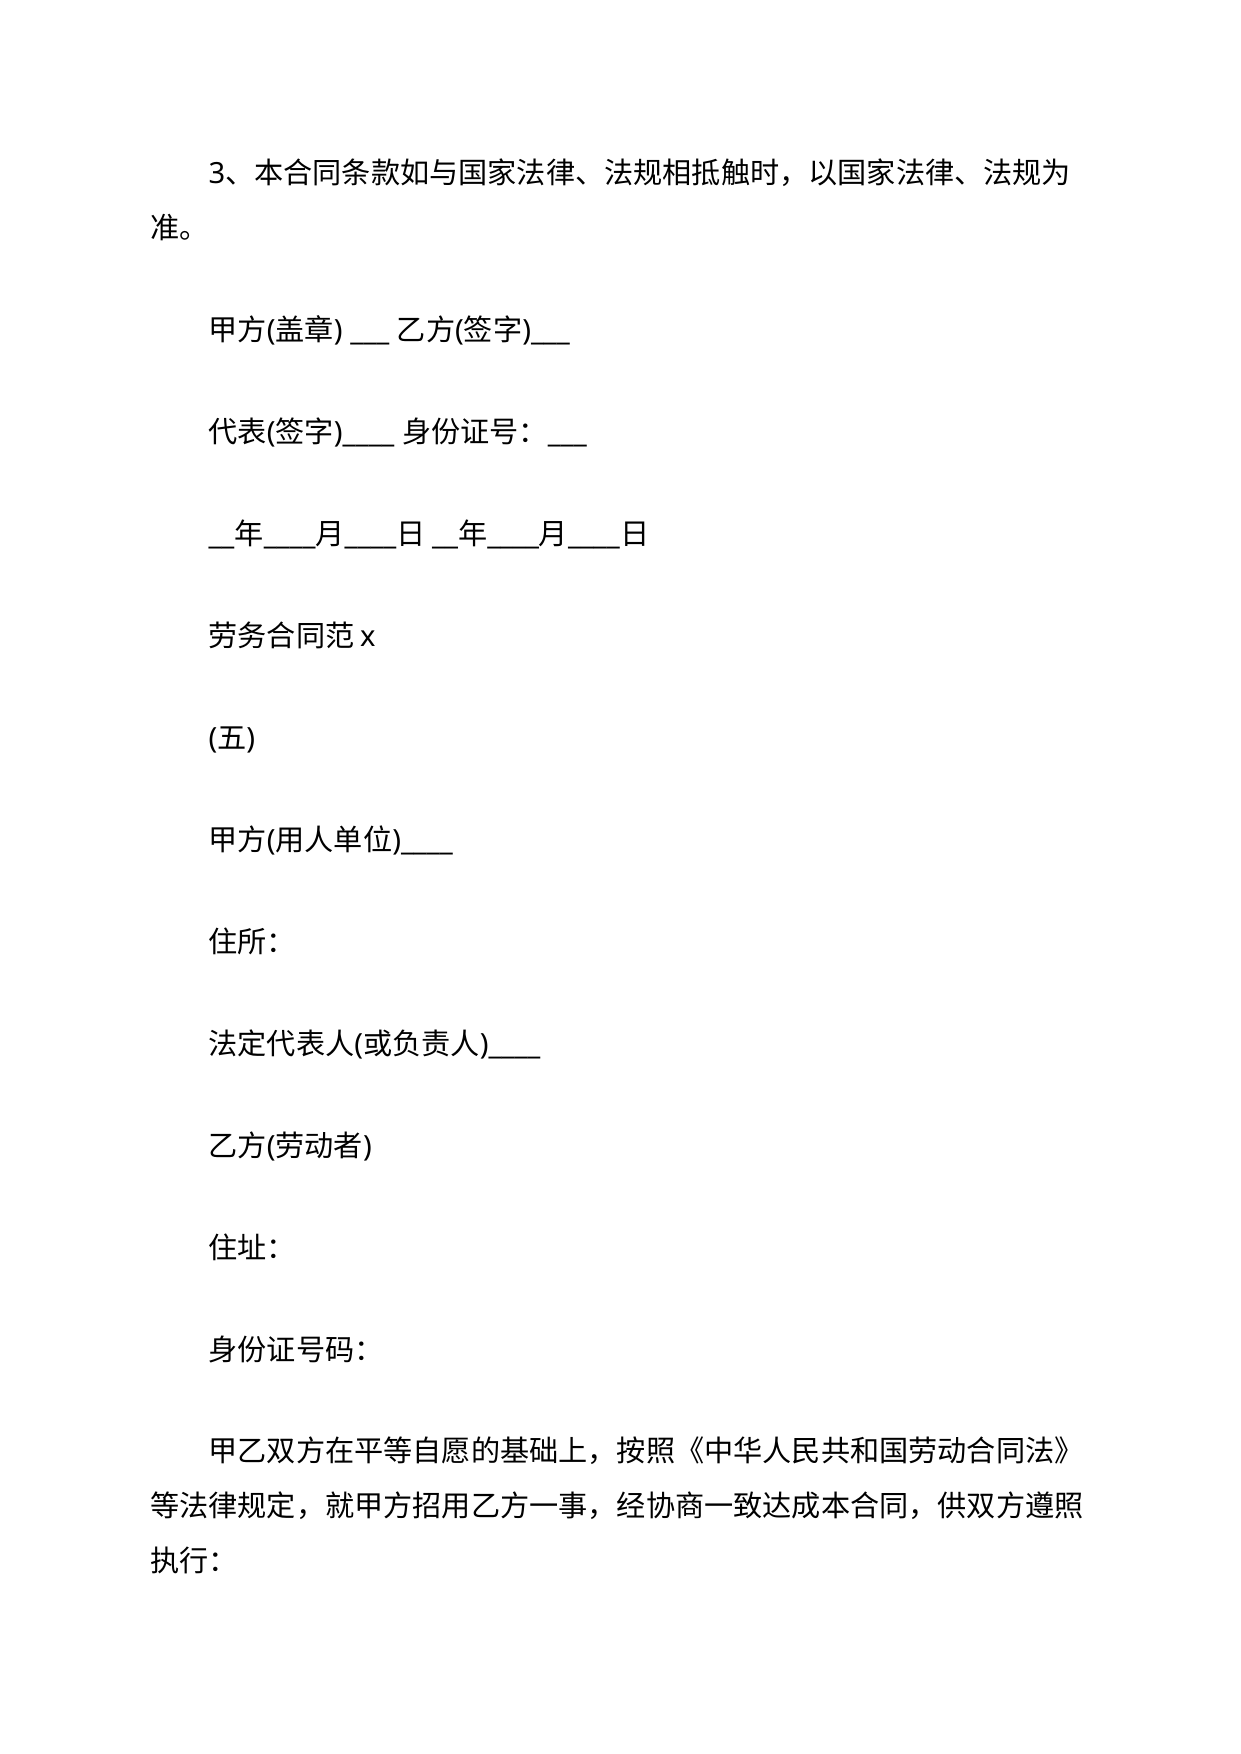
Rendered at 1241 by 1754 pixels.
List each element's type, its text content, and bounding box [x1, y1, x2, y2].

text 代表(签字)____ 身份证号：___ [150, 409, 1090, 451]
text 甲乙双方在平等自愿的基础上，按照《中华人民共和国劳动合同法》等法律规定，就甲方招用乙方一事，经协商一致达成本合同，供双方遵照执行： [150, 1428, 1090, 1580]
text 住所： [150, 919, 1090, 961]
text 3、本合同条款如与国家法律、法规相抵触时，以国家法律、法规为准。 [150, 150, 1090, 247]
text 乙方(劳动者) [150, 1122, 1090, 1165]
text 身份证号码： [150, 1326, 1090, 1368]
text 住址： [150, 1224, 1090, 1267]
text 甲方(盖章) ___ 乙方(签字)___ [150, 307, 1090, 349]
text 劳务合同范x [150, 613, 1090, 655]
text __年____月____日 __年____月____日 [150, 511, 1090, 553]
text 甲方(用人单位)____ [150, 817, 1090, 859]
text 法定代表人(或负责人)____ [150, 1020, 1090, 1063]
text (五) [150, 715, 1090, 757]
